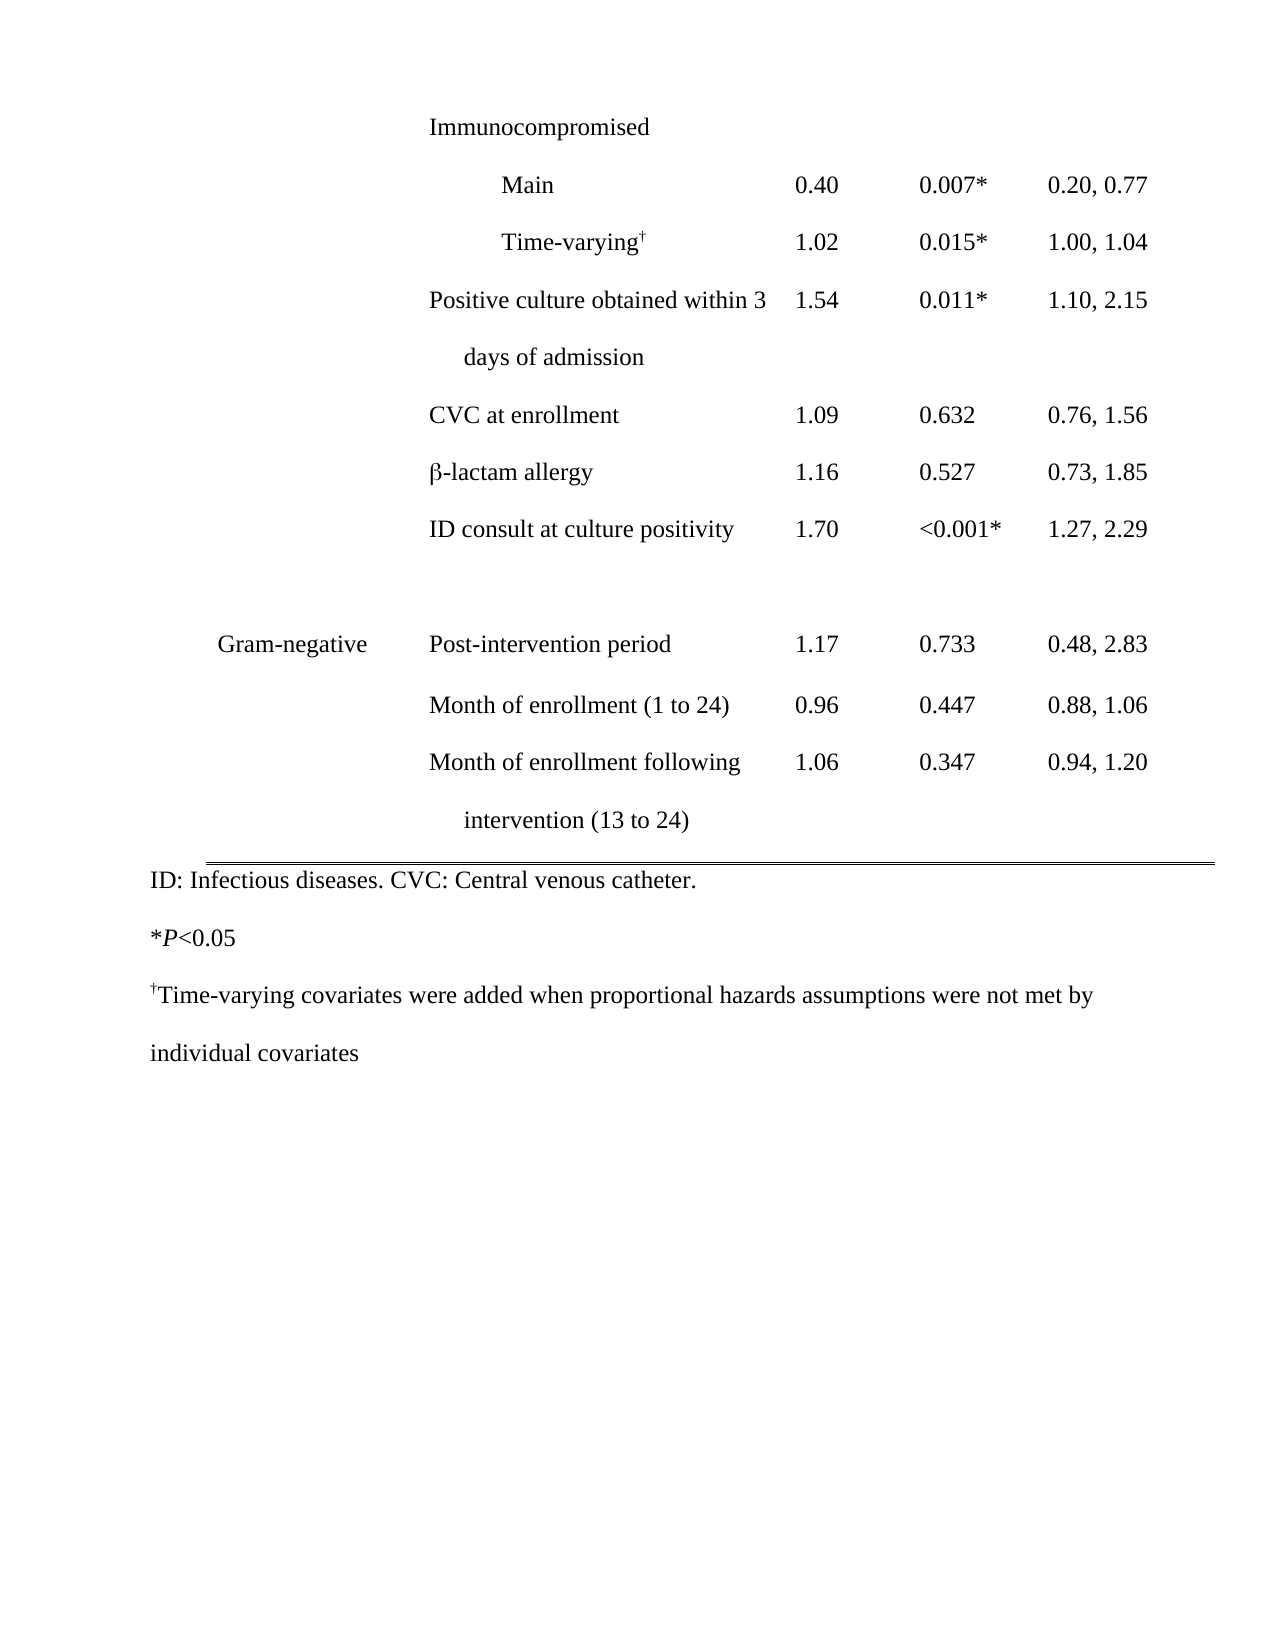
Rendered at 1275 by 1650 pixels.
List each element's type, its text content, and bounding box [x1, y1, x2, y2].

table_cell 1.70 [784, 515, 908, 629]
table_cell 1.16 [784, 457, 908, 514]
table_cell ID consult at culture positivity [418, 515, 783, 629]
table_cell 1.17 [784, 630, 908, 687]
table_cell 1.10, 2.15 [1036, 285, 1214, 400]
text ID: Infectious diseases. CVC: Central venous catheter. [150, 865, 1125, 894]
text †Time-varying covariates were added when proportional hazards assumptions were not met by individual covariates [150, 980, 1125, 1067]
table_cell 0.40 1.02 [784, 113, 908, 285]
table_cell 0.632 [908, 400, 1036, 457]
table_cell Positive culture obtained within 3 days of admission [418, 285, 783, 400]
table_cell 1.06 [784, 748, 908, 862]
table_cell Immunocompromised Main Time-varying† [418, 113, 783, 285]
table_cell <0.001* [908, 515, 1036, 629]
table_cell 0.76, 1.56 [1036, 400, 1214, 457]
table_cell Month of enrollment following intervention (13 to 24) [418, 748, 783, 862]
table_cell 0.94, 1.20 [1036, 748, 1214, 862]
table_cell 1.54 [784, 285, 908, 400]
table_cell 0.48, 2.83 [1036, 630, 1214, 687]
table_cell -lactam allergy [418, 457, 783, 514]
table_cell 0.347 [908, 748, 1036, 862]
table_cell Post-intervention period [418, 630, 783, 687]
table_cell 0.733 [908, 630, 1036, 687]
table_cell 0.007* 0.015* [908, 113, 1036, 285]
table_cell 0.73, 1.85 [1036, 457, 1214, 514]
table_cell 0.011* [908, 285, 1036, 400]
table_cell 1.27, 2.29 [1036, 515, 1214, 629]
table_cell 0.527 [908, 457, 1036, 514]
table_cell 1.09 [784, 400, 908, 457]
table_cell CVC at enrollment [418, 400, 783, 457]
table_cell 0.447 [908, 687, 1036, 747]
table_cell 0.20, 0.77 1.00, 1.04 [1036, 113, 1214, 285]
text *P<0.05 [150, 923, 1125, 952]
table_cell 0.88, 1.06 [1036, 687, 1214, 747]
table_cell Gram-negative [206, 630, 418, 862]
table_cell Month of enrollment (1 to 24) [418, 687, 783, 747]
table_cell 0.96 [784, 687, 908, 747]
